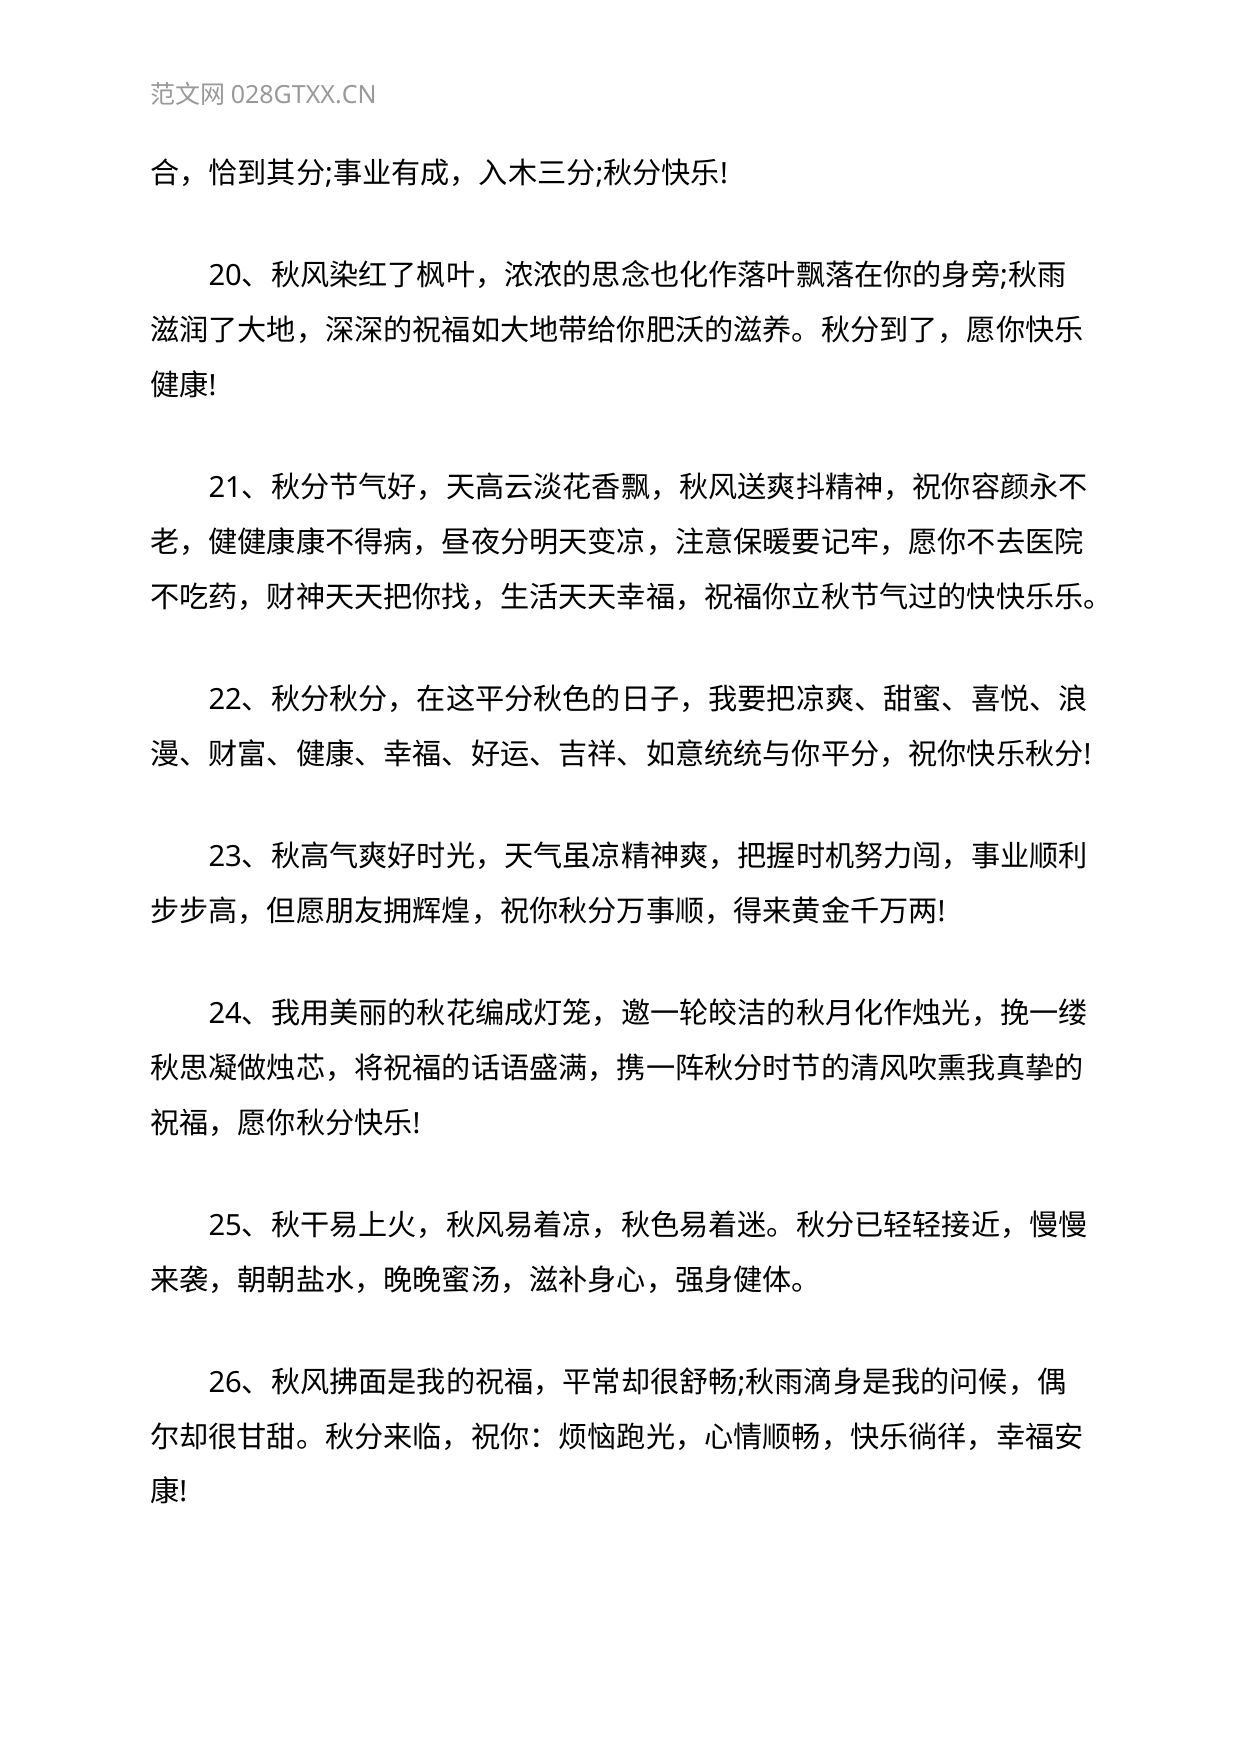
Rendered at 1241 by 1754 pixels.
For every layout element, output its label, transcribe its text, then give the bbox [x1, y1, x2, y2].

text 25、秋干易上火，秋风易着凉，秋色易着迷。秋分已轻轻接近，慢慢来袭，朝朝盐水，晚晚蜜汤，滋补身心，强身健体。 [150, 1201, 1090, 1299]
text 22、秋分秋分，在这平分秋色的日子，我要把凉爽、甜蜜、喜悦、浪漫、财富、健康、幸福、好运、吉祥、如意统统与你平分，祝你快乐秋分! [150, 676, 1090, 773]
text 24、我用美丽的秋花编成灯笼，邀一轮皎洁的秋月化作烛光，挽一缕秋思凝做烛芯，将祝福的话语盛满，携一阵秋分时节的清风吹熏我真挚的祝福，愿你秋分快乐! [150, 989, 1090, 1142]
text 20、秋风染红了枫叶，浓浓的思念也化作落叶飘落在你的身旁;秋雨滋润了大地，深深的祝福如大地带给你肥沃的滋养。秋分到了，愿你快乐健康! [150, 252, 1090, 404]
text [150, 150, 1090, 192]
text 21、秋分节气好，天高云淡花香飘，秋风送爽抖精神，祝你容颜永不老，健健康康不得病，昼夜分明天变凉，注意保暖要记牢，愿你不去医院不吃药，财神天天把你找，生活天天幸福，祝福你立秋节气过的快快乐乐。 [150, 464, 1090, 616]
text 26、秋风拂面是我的祝福，平常却很舒畅;秋雨滴身是我的问候，偶尔却很甘甜。秋分来临，祝你：烦恼跑光，心情顺畅，快乐徜徉，幸福安康! [150, 1358, 1090, 1510]
text 23、秋高气爽好时光，天气虽凉精神爽，把握时机努力闯，事业顺利步步高，但愿朋友拥辉煌，祝你秋分万事顺，得来黄金千万两! [150, 832, 1090, 930]
